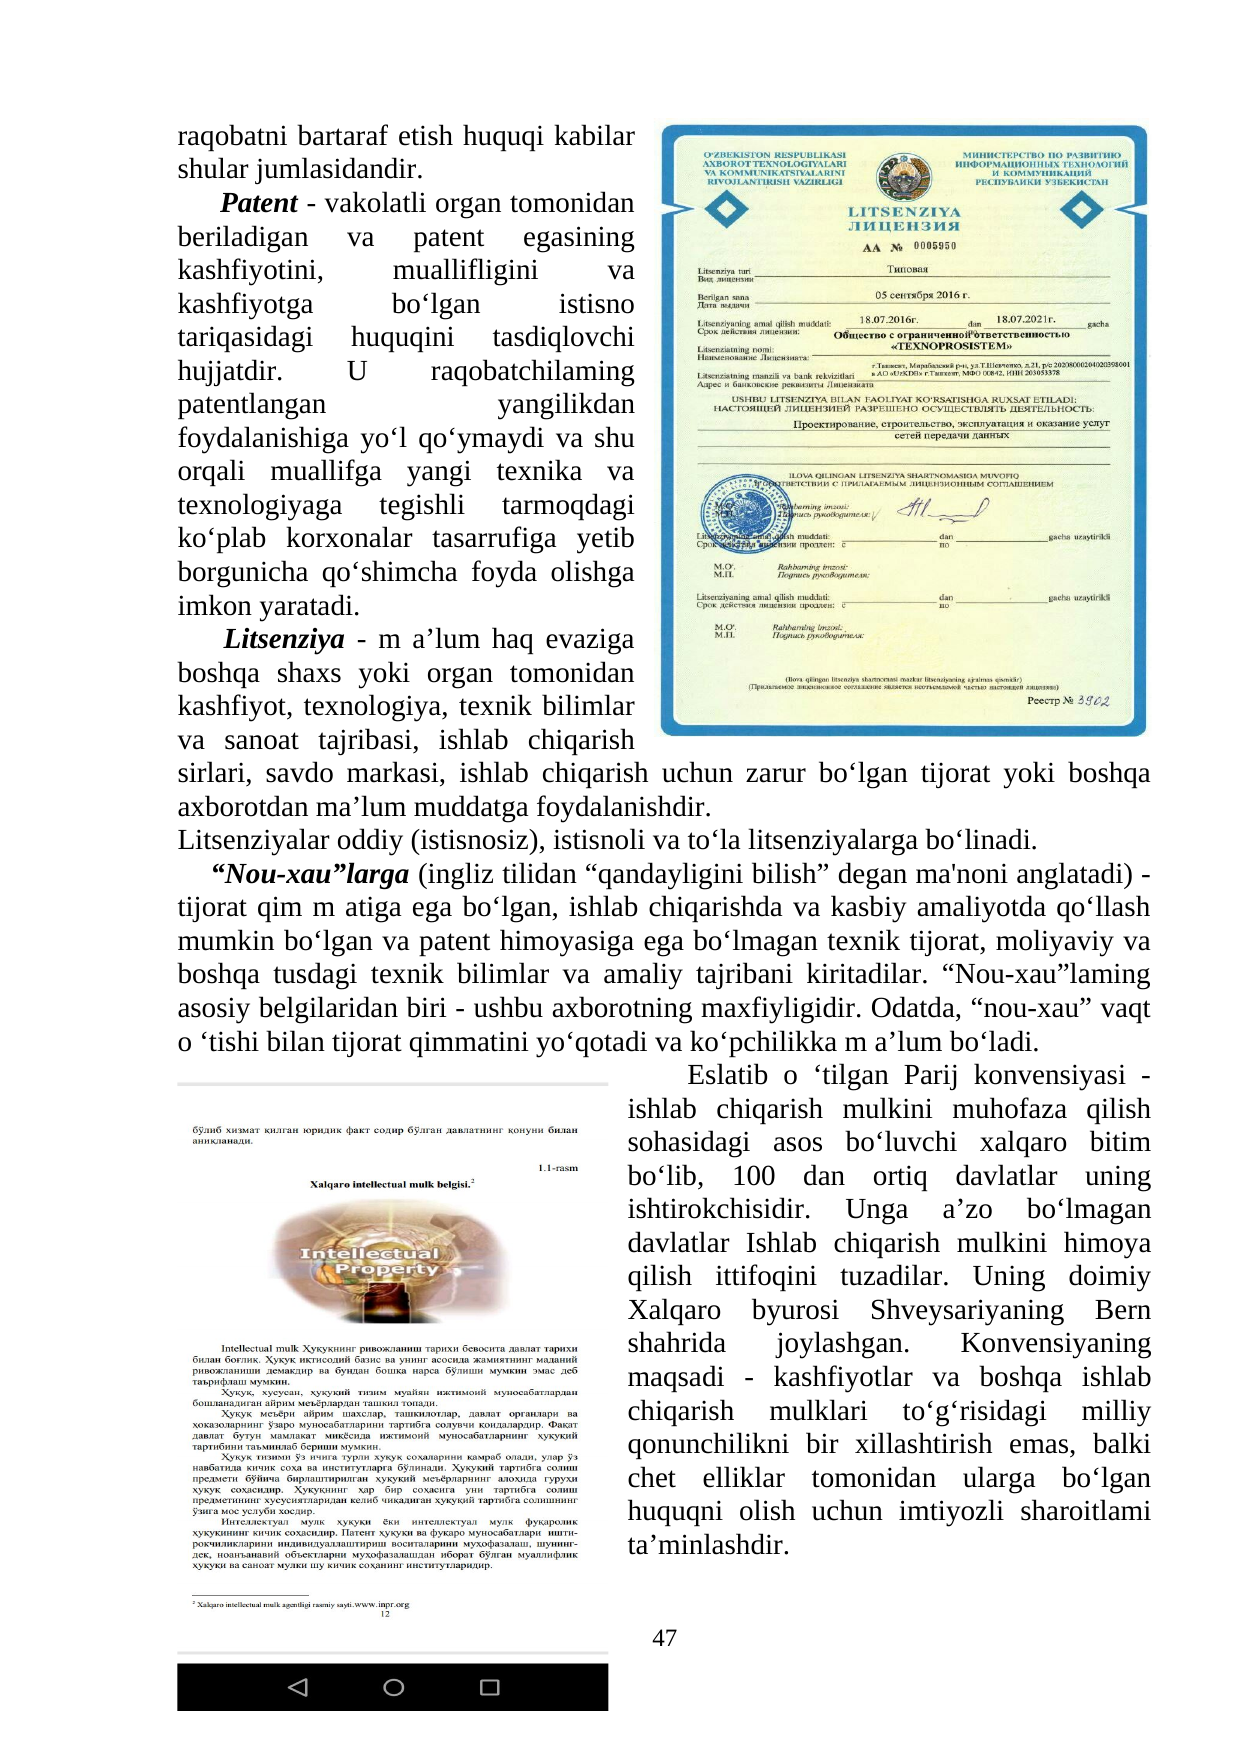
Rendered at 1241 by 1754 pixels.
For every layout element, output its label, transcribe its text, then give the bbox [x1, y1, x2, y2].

text Eslatib o ‘tilgan Parij konvensiyasi - ishlab chiqarish mulkini muhofaza qilish sohasidagi asos bo‘luvchi xalqaro bitim bo‘lib, 100 dan ortiq davlatlar uning ishtirokchisidir. Unga a’zo bo‘lmagan davlatlar Ishlab chiqarish mulkini himoya qilish ittifoqini tuzadilar. Uning doimiy Xalqaro byurosi Shveysariyaning Bern shahrida joylashgan. Konvensiyaning maqsadi - kashfiyotlar va boshqa ishlab chiqarish mulklari to‘g‘risidagi milliy qonunchilikni bir xillashtirish emas, balki chet elliklar tomonidan ularga bo‘lgan huquqni olish uchun imtiyozli sharoitlami ta’minlashdir. [177, 1057, 1152, 1560]
text Patent - vakolatli organ tomonidan beriladigan va patent egasining kashfiyotini, muallifligini va kashfiyotga bo‘lgan istisno tariqasidagi huquqini tasdiqlovchi hujjatdir. U raqobatchilaming patentlangan yangilikdan foydalanishiga yo‘l qo‘ymaydi va shu orqali muallifga yangi texnika va texnologiyaga tegishli tarmoqdagi ko‘plab korxonalar tasarrufiga yetib borgunicha qo‘shimcha foyda olishga imkon yaratadi. [177, 185, 653, 621]
picture [177, 1076, 609, 1711]
text Litsenziyalar oddiy (istisnosiz), istisnoli va to‘la litsenziyalarga bo‘linadi. [177, 822, 1152, 856]
text Litsenziya - m a’lum haq evaziga boshqa shaxs yoki organ tomonidan kashfiyot, texnologiya, texnik bilimlar va sanoat tajribasi, ishlab chiqarish sirlari, savdo markasi, ishlab chiqarish uchun zarur bo‘lgan tijorat yoki boshqa axborotdan ma’lum muddatga foydalanishdir. [177, 621, 1152, 822]
picture [653, 118, 1152, 737]
text “Nou-xau”larga (ingliz tilidan “qandayligini bilish” degan ma'noni anglatadi) - tijorat qim m atiga ega bo‘lgan, ishlab chiqarishda va kasbiy amaliyotda qo‘llash mumkin bo‘lgan va patent himoyasiga ega bo‘lmagan texnik tijorat, moliyaviy va boshqa tusdagi texnik bilimlar va amaliy tajribani kiritadilar. “Nou-xau”laming asosiy belgilaridan biri - ushbu axborotning maxfiyligidir. Odatda, “nou-xau” vaqt o ‘tishi bilan tijorat qimmatini yo‘qotadi va ko‘pchilikka m a’lum bo‘ladi. [177, 856, 1152, 1057]
